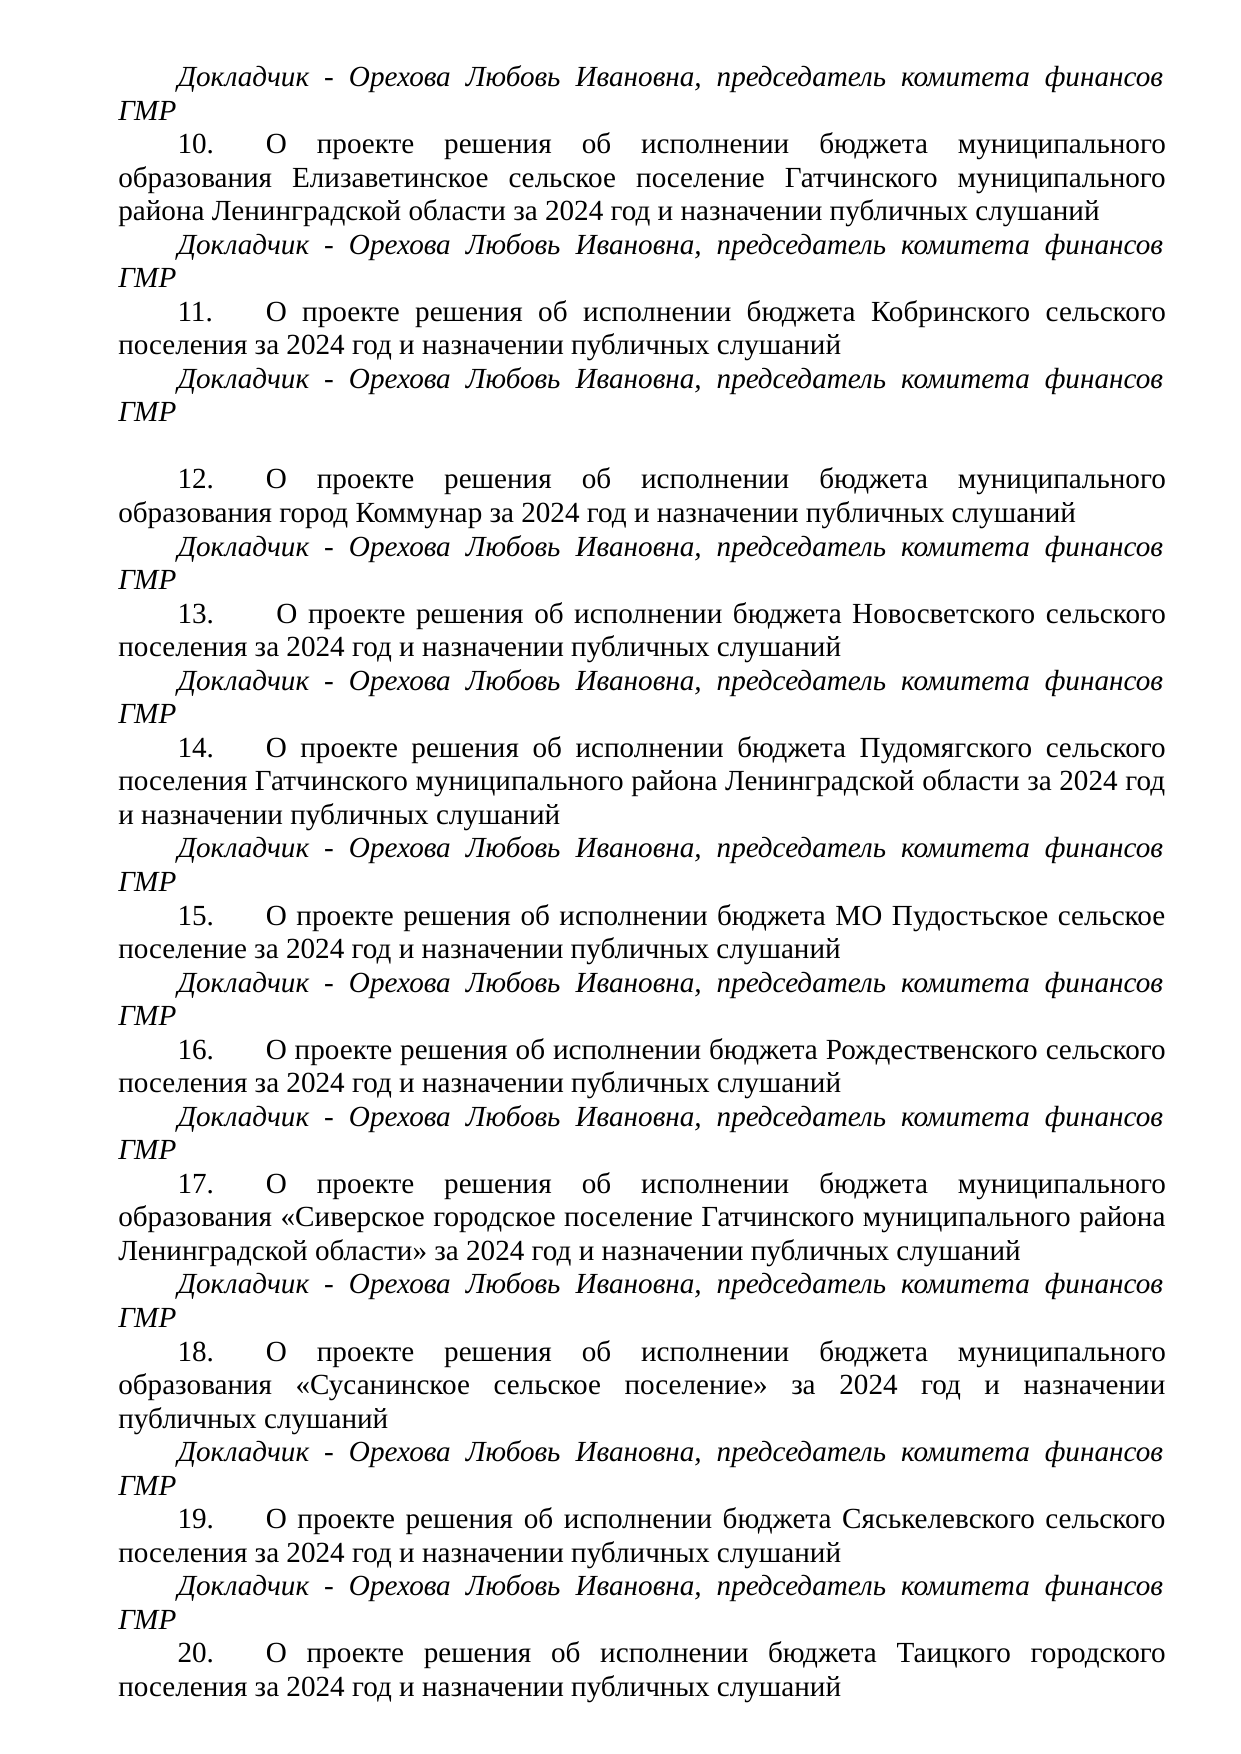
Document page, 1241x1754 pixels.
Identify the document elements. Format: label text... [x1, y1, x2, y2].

text Докладчик - Орехова Любовь Ивановна, председатель комитета финансов ГМР [118, 1434, 1167, 1501]
text Докладчик - Орехова Любовь Ивановна, председатель комитета финансов ГМР [118, 1099, 1167, 1166]
text Докладчик - Орехова Любовь Ивановна, председатель комитета финансов ГМР [118, 529, 1167, 596]
text Докладчик - Орехова Любовь Ивановна, председатель комитета финансов ГМР [118, 227, 1167, 294]
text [118, 1568, 1167, 1636]
list О проекте решения об исполнении бюджета муниципального образования «Сусанинское сельское поселение» за 2024 год и назначении публичных слушаний [118, 1334, 1167, 1434]
text Докладчик - Орехова Любовь Ивановна, председатель комитета финансов ГМР [118, 965, 1167, 1032]
list О проекте решения об исполнении бюджета Таицкого городского поселения за 2024 год и назначении публичных слушаний [118, 1636, 1167, 1703]
text Докладчик - Орехова Любовь Ивановна, председатель комитета финансов ГМР [118, 361, 1167, 428]
list О проекте решения об исполнении бюджета муниципального образования «Сиверское городское поселение Гатчинского муниципального района Ленинградской области» за 2024 год и назначении публичных слушаний [118, 1166, 1167, 1267]
list О проекте решения об исполнении бюджета Новосветского сельского поселения за 2024 год и назначении публичных слушаний [118, 596, 1167, 663]
text Докладчик - Орехова Любовь Ивановна, председатель комитета финансов ГМР [118, 663, 1167, 730]
list О проекте решения об исполнении бюджета Пудомягского сельского поселения Гатчинского муниципального района Ленинградской области за 2024 год и назначении публичных слушаний [118, 730, 1167, 831]
text Докладчик - Орехова Любовь Ивановна, председатель комитета финансов ГМР [118, 831, 1167, 898]
list О проекте решения об исполнении бюджета Рождественского сельского поселения за 2024 год и назначении публичных слушаний [118, 1032, 1167, 1099]
list О проекте решения об исполнении бюджета муниципального образования Елизаветинское сельское поселение Гатчинского муниципального района Ленинградской области за 2024 год и назначении публичных слушаний [118, 126, 1167, 227]
list О проекте решения об исполнении бюджета МО Пудостьское сельское поселение за 2024 год и назначении публичных слушаний [118, 898, 1167, 965]
list О проекте решения об исполнении бюджета Сяськелевского сельского поселения за 2024 год и назначении публичных слушаний [118, 1501, 1167, 1568]
list О проекте решения об исполнении бюджета Кобринского сельского поселения за 2024 год и назначении публичных слушаний [118, 294, 1167, 361]
text Докладчик - Орехова Любовь Ивановна, председатель комитета финансов ГМР [118, 1267, 1167, 1334]
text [118, 59, 1167, 126]
list О проекте решения об исполнении бюджета муниципального образования город Коммунар за 2024 год и назначении публичных слушаний [118, 462, 1167, 529]
